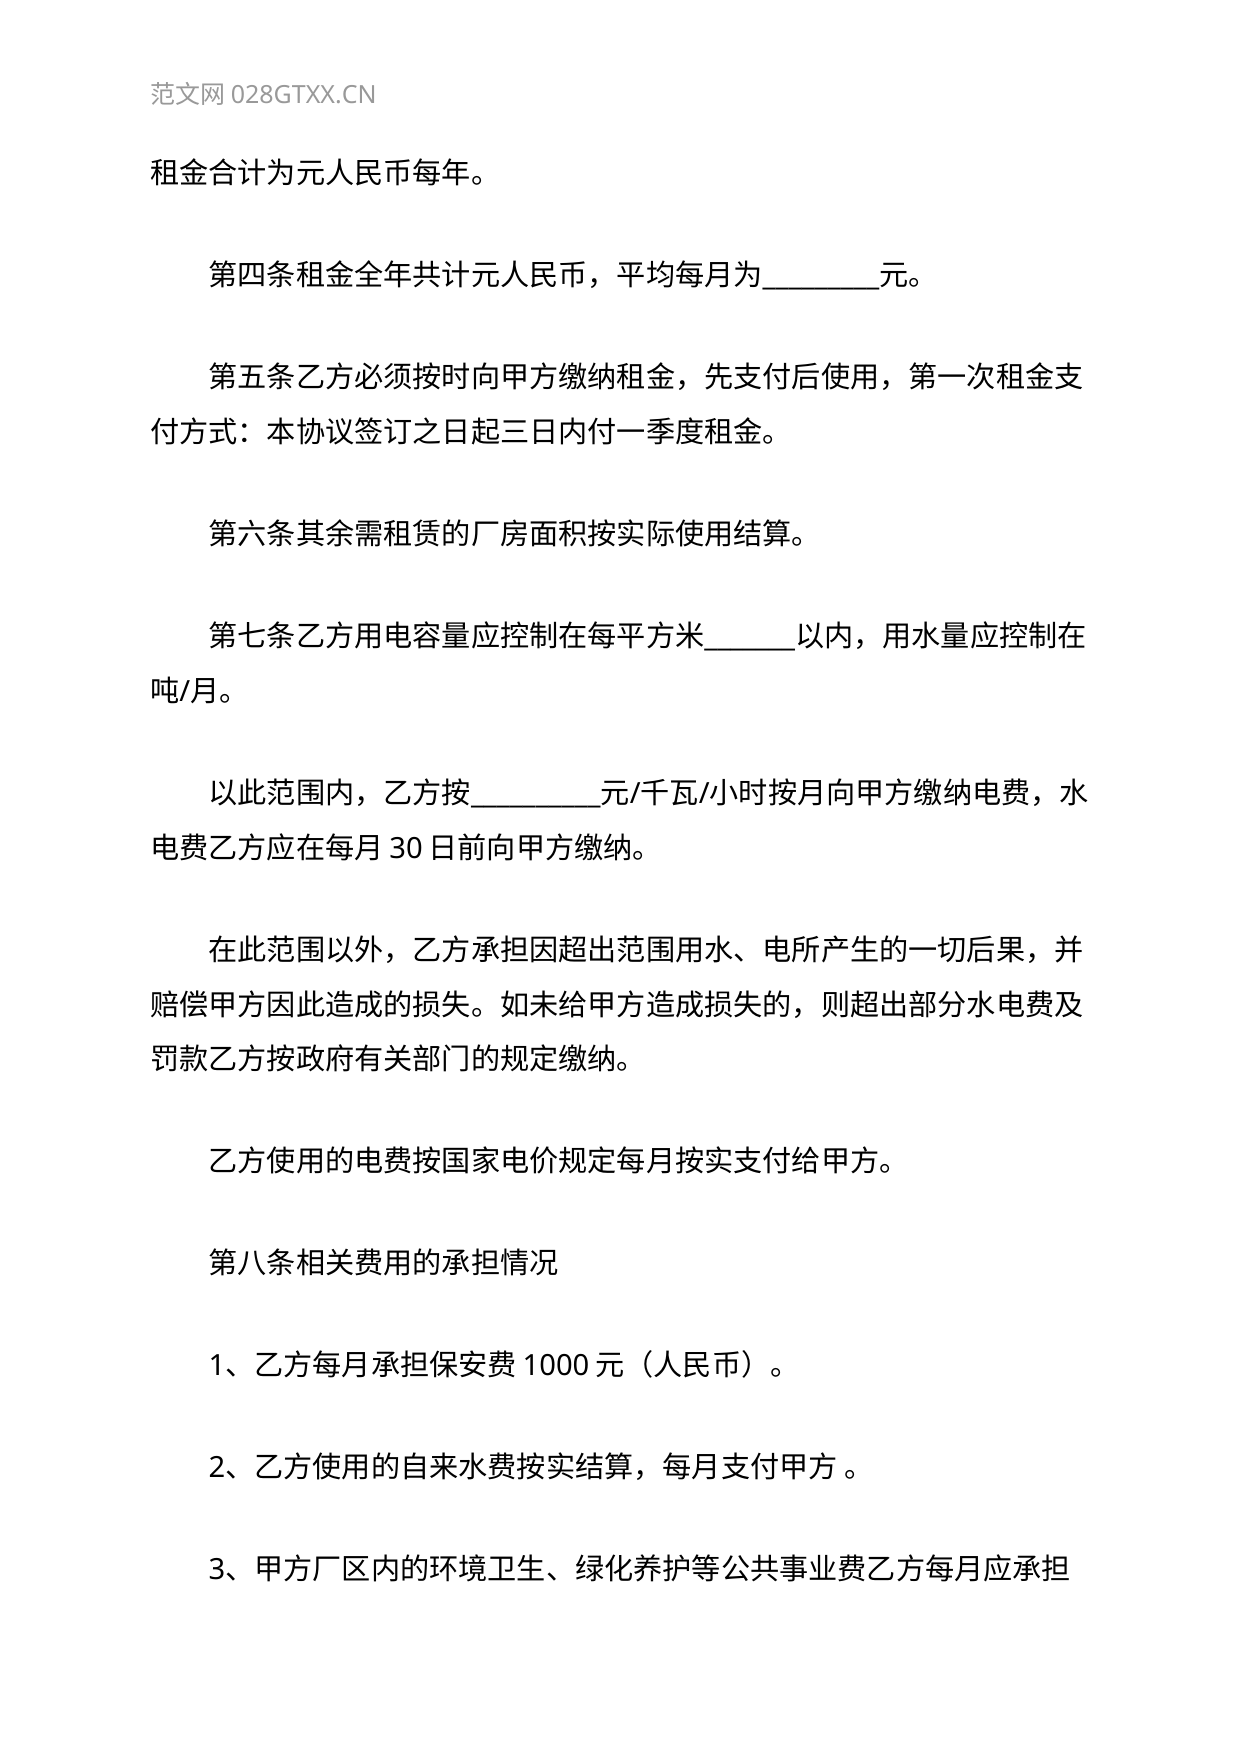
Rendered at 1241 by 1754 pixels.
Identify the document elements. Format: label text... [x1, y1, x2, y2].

text 第六条其余需租赁的厂房面积按实际使用结算。 [150, 510, 1090, 553]
text 第七条乙方用电容量应控制在每平方米_______以内，用水量应控制在吨/月。 [150, 612, 1090, 709]
text 第八条相关费用的承担情况 [150, 1239, 1090, 1282]
text 1、乙方每月承担保安费1000元（人民币）。 [150, 1341, 1090, 1384]
text 第五条乙方必须按时向甲方缴纳租金，先支付后使用，第一次租金支付方式：本协议签订之日起三日内付一季度租金。 [150, 354, 1090, 451]
text 乙方使用的电费按国家电价规定每月按实支付给甲方。 [150, 1138, 1090, 1180]
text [150, 1545, 1090, 1588]
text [150, 150, 1090, 192]
text 第四条租金全年共计元人民币，平均每月为_________元。 [150, 252, 1090, 294]
text 在此范围以外，乙方承担因超出范围用水、电所产生的一切后果，并赔偿甲方因此造成的损失。如未给甲方造成损失的，则超出部分水电费及罚款乙方按政府有关部门的规定缴纳。 [150, 926, 1090, 1078]
text 2、乙方使用的自来水费按实结算，每月支付甲方 。 [150, 1443, 1090, 1486]
text 以此范围内，乙方按__________元/千瓦/小时按月向甲方缴纳电费，水电费乙方应在每月30日前向甲方缴纳。 [150, 769, 1090, 867]
